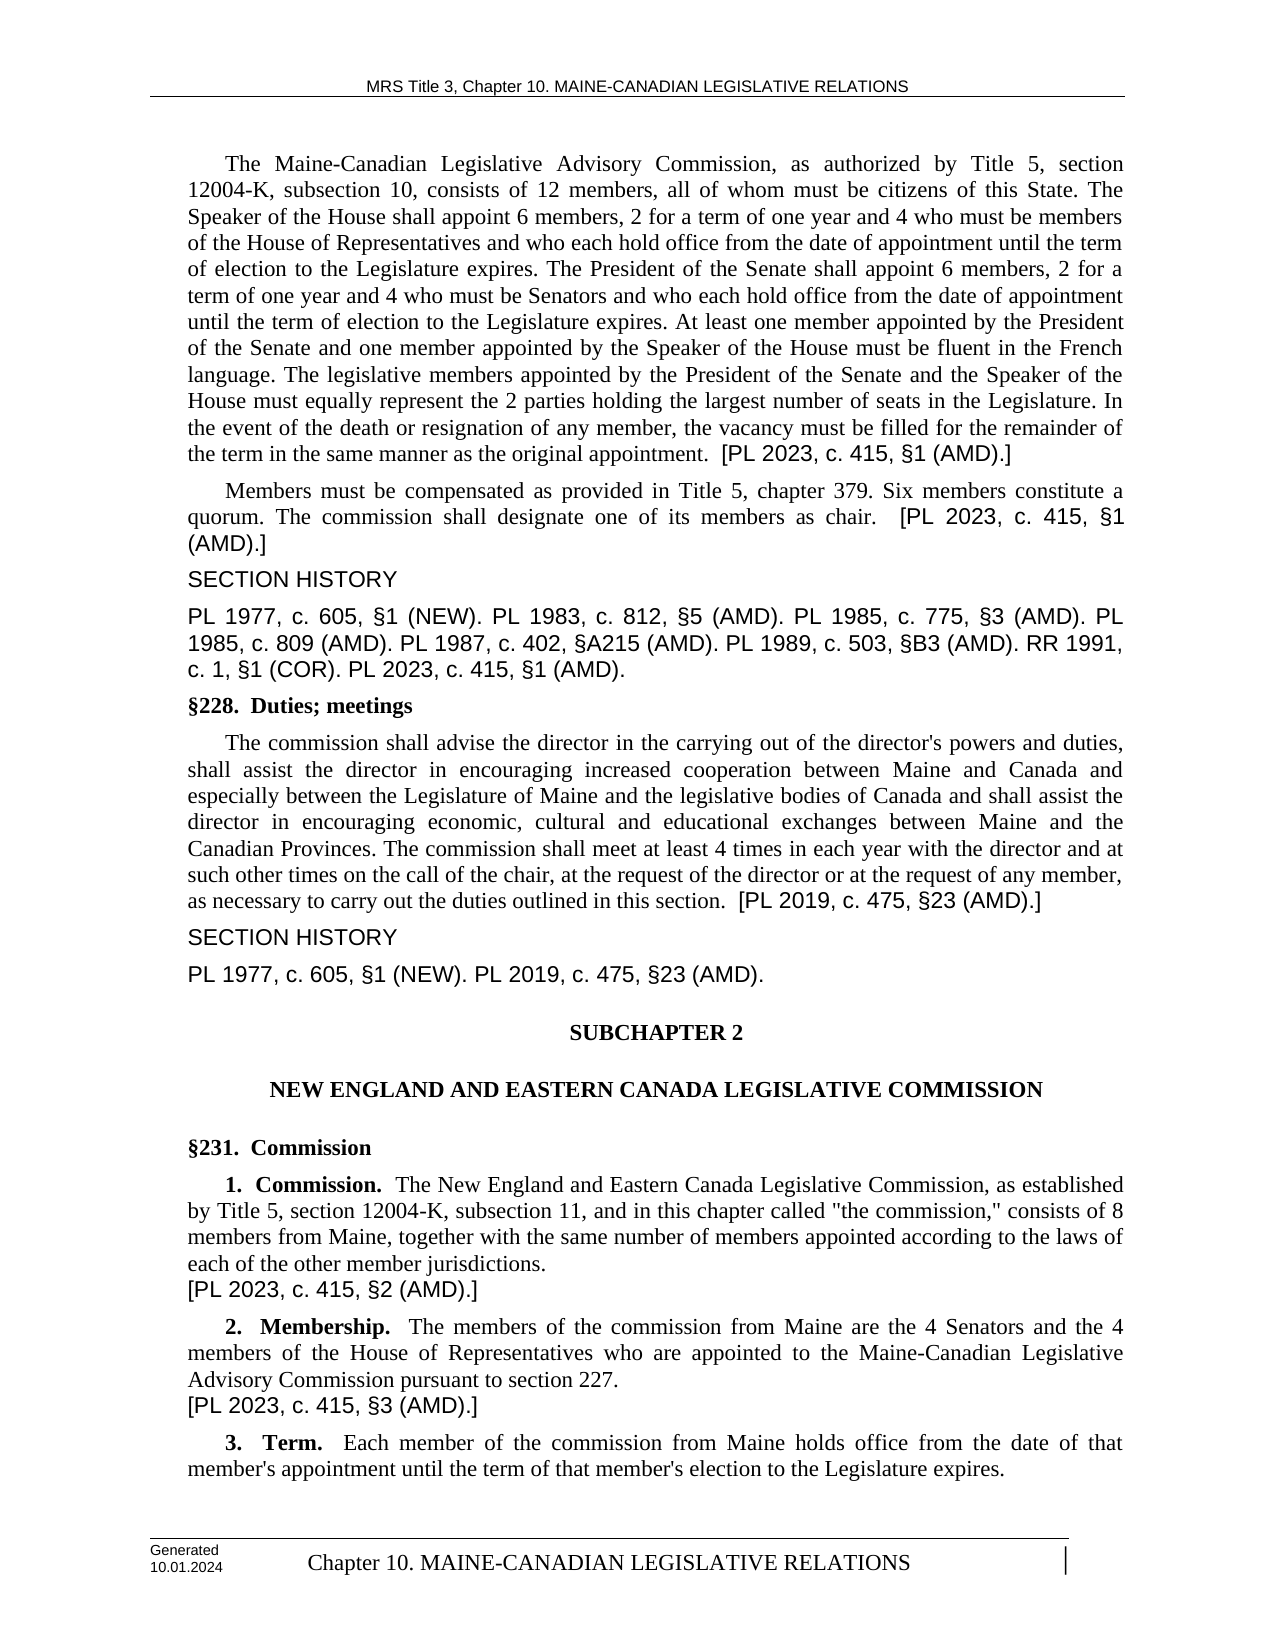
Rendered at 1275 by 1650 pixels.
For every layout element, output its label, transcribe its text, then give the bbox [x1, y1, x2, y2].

text 3. Term. Each member of the commission from Maine holds office from the date of that member's appointment until the term of that member's election to the Legislature expires. [187, 1429, 1125, 1481]
text SECTION HISTORY [187, 566, 1125, 593]
text PL 1977, c. 605, §1 (NEW). PL 2019, c. 475, §23 (AMD). [187, 961, 1125, 987]
text The commission shall advise the director in the carrying out of the director's powers and duties, shall assist the director in encouraging increased cooperation between Maine and Canada and especially between the Legislature of Maine and the legislative bodies of Canada and shall assist the director in encouraging economic, cultural and educational exchanges between Maine and the Canadian Provinces. The commission shall meet at least 4 times in each year with the director and at such other times on the call of the chair, at the request of the director or at the request of any member, as necessary to carry out the duties outlined in this section. [PL 2019, c. 475, §23 (AMD).] [187, 729, 1125, 914]
text 1. Commission. The New England and Eastern Canada Legislative Commission, as established by Title 5, section 12004‑K, subsection 11, and in this chapter called "the commission," consists of 8 members from Maine, together with the same number of members appointed according to the laws of each of the other member jurisdictions. [187, 1171, 1125, 1276]
text [PL 2023, c. 415, §3 (AMD).] [187, 1392, 1125, 1418]
text [PL 2023, c. 415, §2 (AMD).] [187, 1276, 1125, 1302]
text Members must be compensated as provided in Title 5, chapter 379. Six members constitute a quorum. The commission shall designate one of its members as chair. [PL 2023, c. 415, §1 (AMD).] [187, 477, 1125, 556]
text §228. Duties; meetings [187, 693, 1125, 719]
text SUBCHAPTER 2 [187, 1019, 1125, 1045]
text PL 1977, c. 605, §1 (NEW). PL 1983, c. 812, §5 (AMD). PL 1985, c. 775, §3 (AMD). PL 1985, c. 809 (AMD). PL 1987, c. 402, §A215 (AMD). PL 1989, c. 503, §B3 (AMD). RR 1991, c. 1, §1 (COR). PL 2023, c. 415, §1 (AMD). [187, 603, 1125, 682]
text SECTION HISTORY [187, 924, 1125, 951]
text §231. Commission [187, 1134, 1125, 1160]
text NEW ENGLAND AND EASTERN CANADA LEGISLATIVE COMMISSION [187, 1076, 1125, 1103]
text The Maine-Canadian Legislative Advisory Commission, as authorized by Title 5, section 12004‑K, subsection 10, consists of 12 members, all of whom must be citizens of this State. The Speaker of the House shall appoint 6 members, 2 for a term of one year and 4 who must be members of the House of Representatives and who each hold office from the date of appointment until the term of election to the Legislature expires. The President of the Senate shall appoint 6 members, 2 for a term of one year and 4 who must be Senators and who each hold office from the date of appointment until the term of election to the Legislature expires. At least one member appointed by the President of the Senate and one member appointed by the Speaker of the House must be fluent in the French language. The legislative members appointed by the President of the Senate and the Speaker of the House must equally represent the 2 parties holding the largest number of seats in the Legislature. In the event of the death or resignation of any member, the vacancy must be filled for the remainder of the term in the same manner as the original appointment. [PL 2023, c. 415, §1 (AMD).] [187, 150, 1125, 466]
text 2. Membership. The members of the commission from Maine are the 4 Senators and the 4 members of the House of Representatives who are appointed to the Maine-Canadian Legislative Advisory Commission pursuant to section 227. [187, 1313, 1125, 1392]
